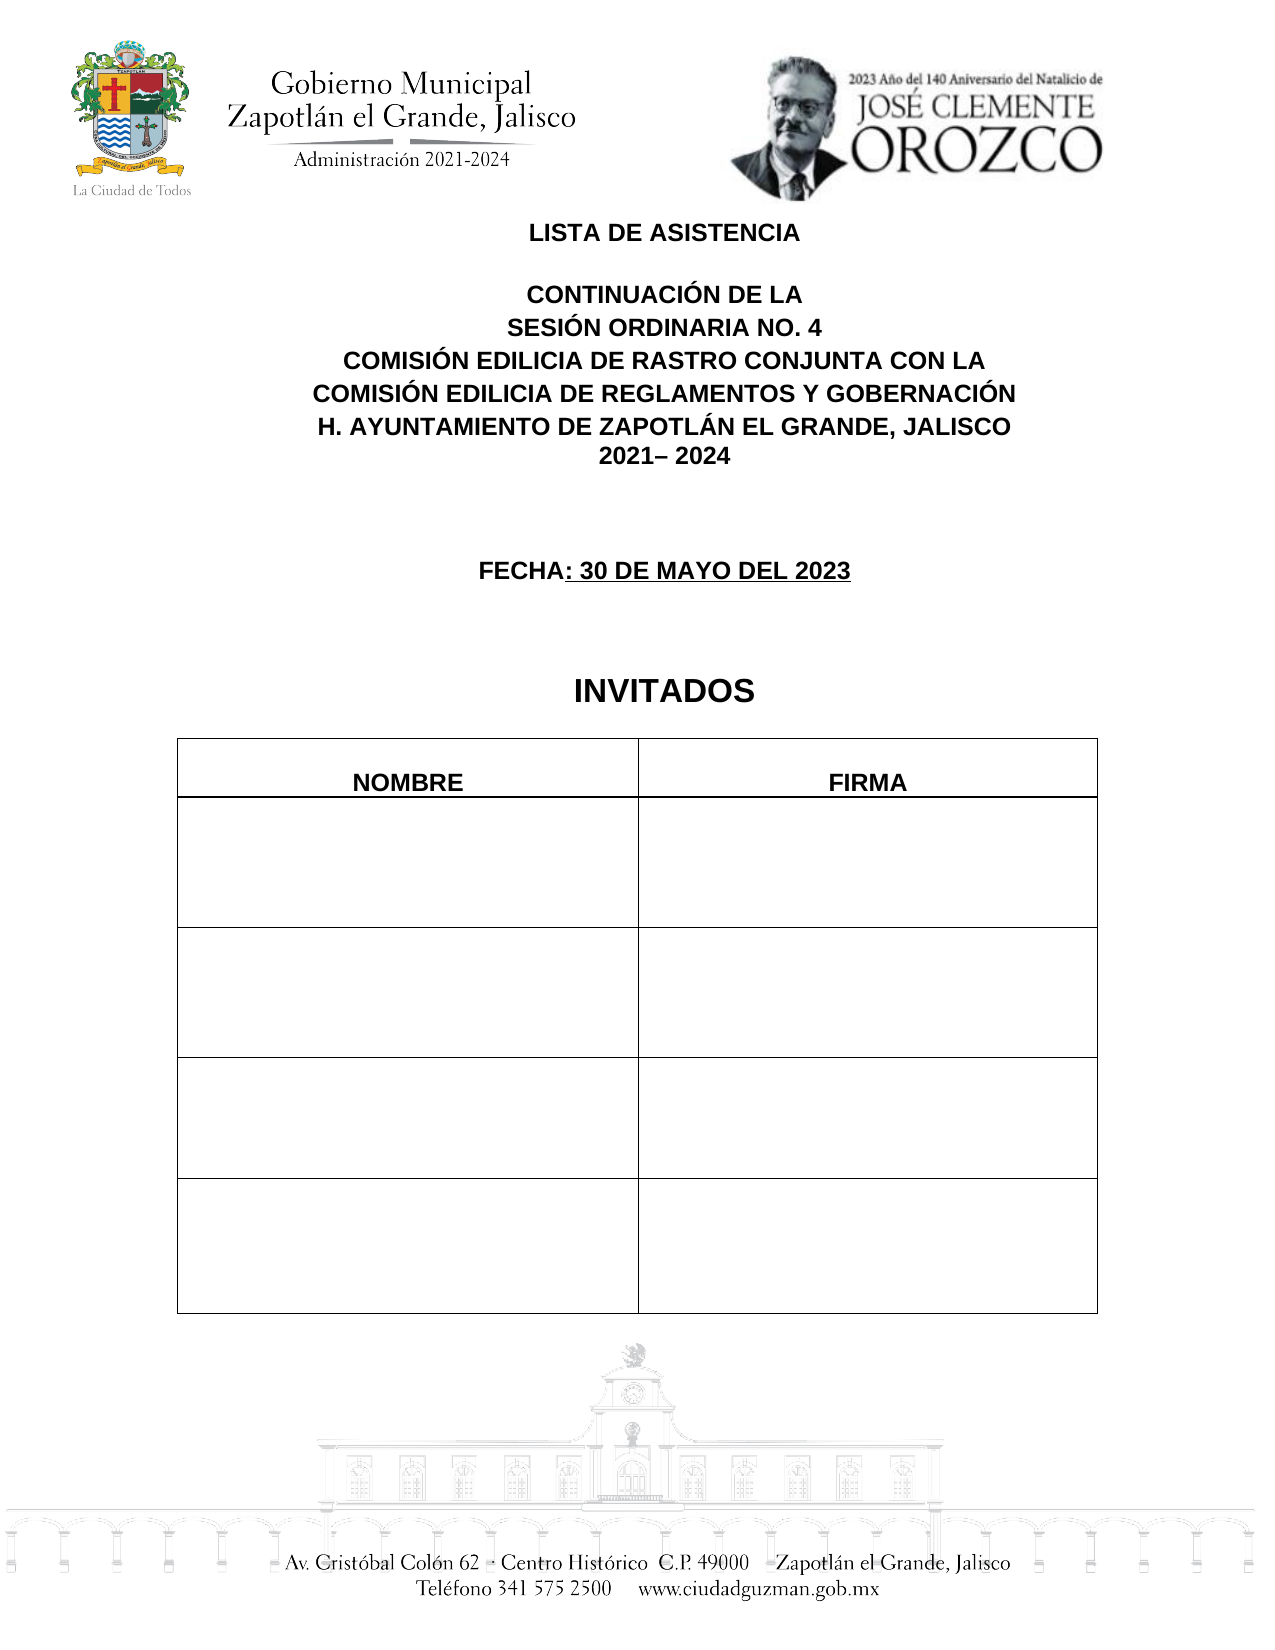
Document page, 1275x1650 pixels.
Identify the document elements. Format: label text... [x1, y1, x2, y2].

text LISTA DE ASISTENCIA [177, 218, 1152, 247]
text INVITADOS [177, 671, 1152, 709]
table_cell [639, 798, 1097, 927]
table_cell [639, 1179, 1097, 1313]
table_cell [178, 928, 638, 1057]
text H. AYUNTAMIENTO DE ZAPOTLÁN EL GRANDE, JALISCO [177, 412, 1152, 441]
table_header FIRMA [639, 739, 1097, 796]
text FECHA: 30 DE MAYO DEL 2023 [177, 556, 1152, 584]
table_cell [178, 798, 638, 927]
text COMISIÓN EDILICIA DE REGLAMENTOS Y GOBERNACIÓN [177, 379, 1152, 408]
table_cell [639, 1058, 1097, 1178]
table_cell [639, 928, 1097, 1057]
text 2021– 2024 [177, 441, 1152, 469]
table_cell [178, 1179, 638, 1313]
table_cell [178, 1058, 638, 1178]
text COMISIÓN EDILICIA DE RASTRO CONJUNTA CON LA [177, 346, 1152, 375]
text CONTINUACIÓN DE LA [177, 280, 1152, 309]
table_header NOMBRE [178, 739, 638, 796]
picture [0, 0, 1268, 1644]
text SESIÓN ORDINARIA NO. 4 [177, 313, 1152, 342]
